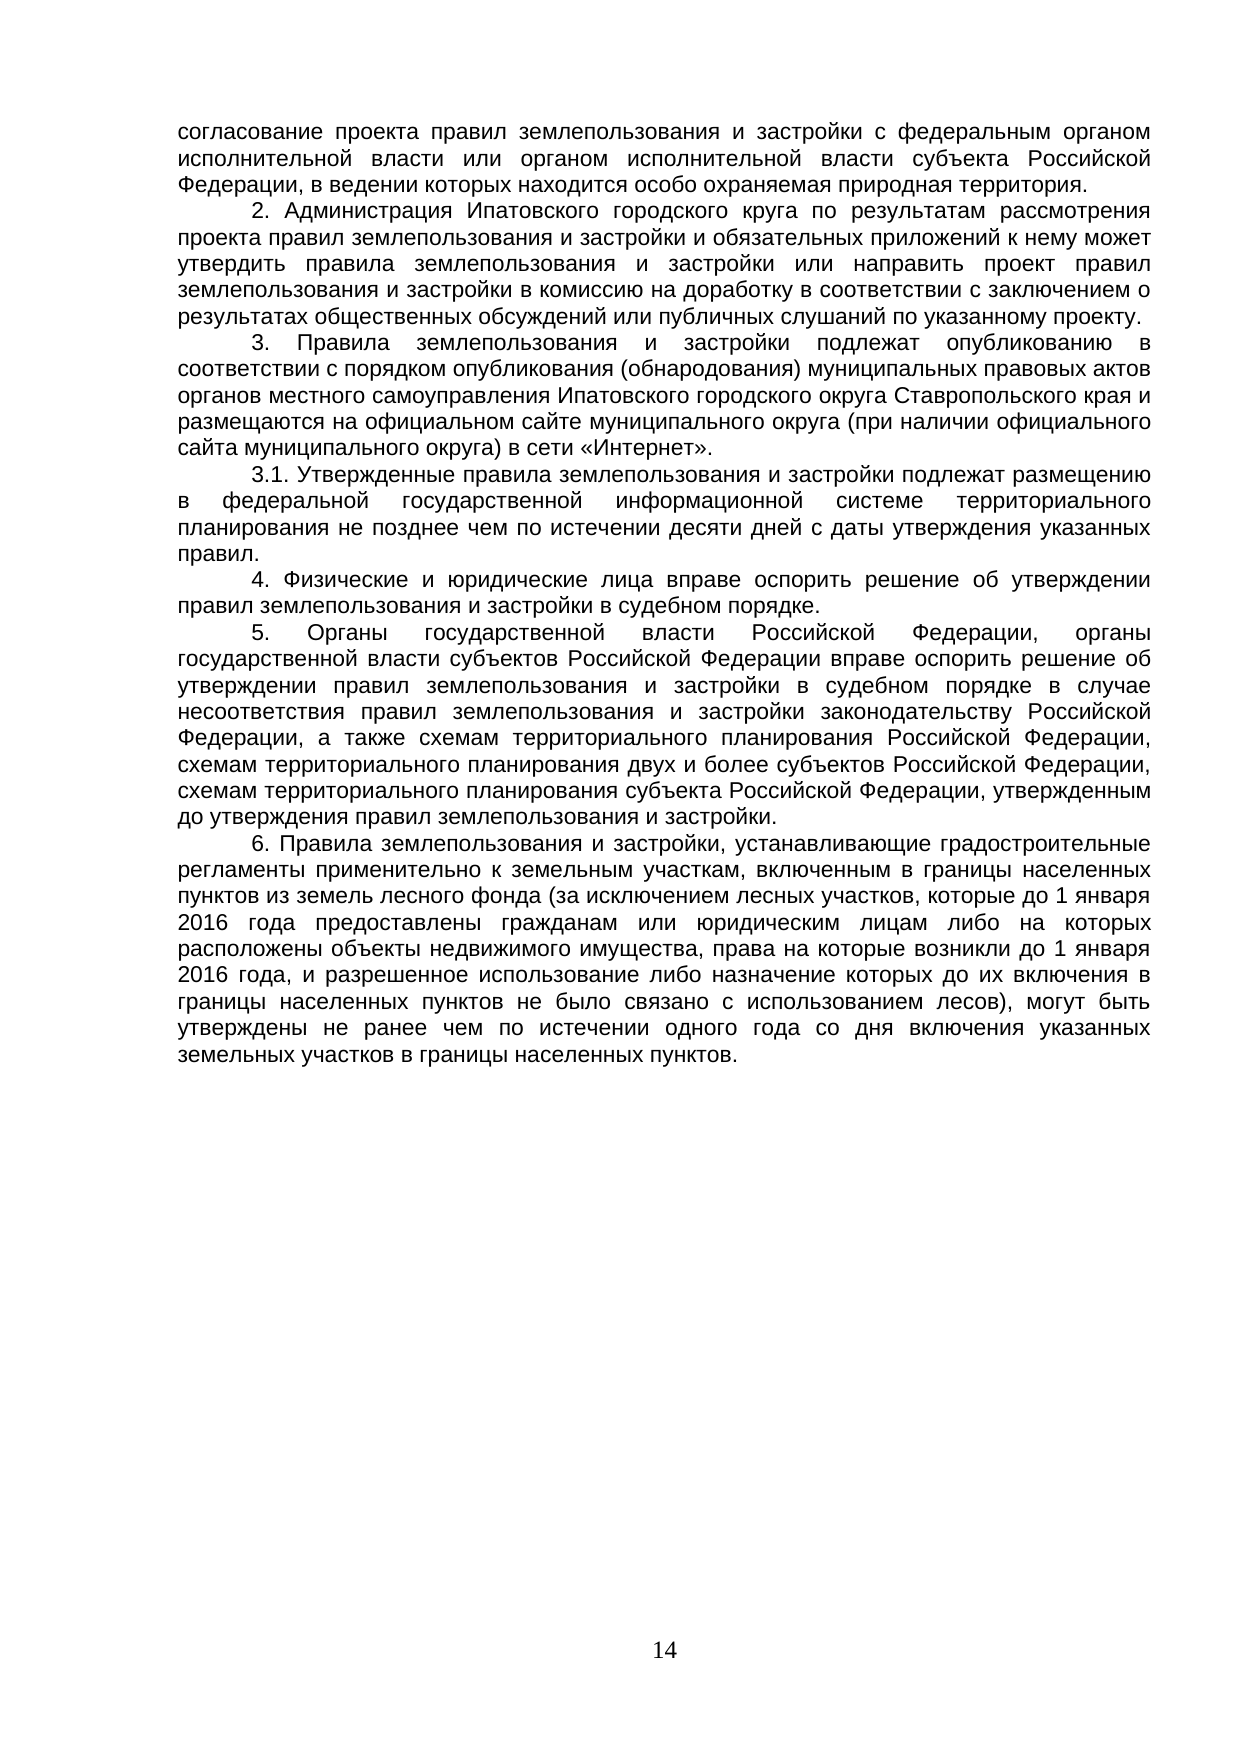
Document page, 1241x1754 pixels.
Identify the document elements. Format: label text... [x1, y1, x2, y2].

text 2. Администрация Ипатовского городского круга по результатам рассмотрения проекта правил землепользования и застройки и обязательных приложений к нему может утвердить правила землепользования и застройки или направить проект правил землепользования и застройки в комиссию на доработку в соответствии с заключением о результатах общественных обсуждений или публичных слушаний по указанному проекту. [177, 197, 1152, 329]
text 5. Органы государственной власти Российской Федерации, органы государственной власти субъектов Российской Федерации вправе оспорить решение об утверждении правил землепользования и застройки в судебном порядке в случае несоответствия правил землепользования и застройки законодательству Российской Федерации, а также схемам территориального планирования Российской Федерации, схемам территориального планирования двух и более субъектов Российской Федерации, схемам территориального планирования субъекта Российской Федерации, утвержденным до утверждения правил землепользования и застройки. [177, 619, 1152, 830]
text 6. Правила землепользования и застройки, устанавливающие градостроительные регламенты применительно к земельным участкам, включенным в границы населенных пунктов из земель лесного фонда (за исключением лесных участков, которые до 1 января 2016 года предоставлены гражданам или юридическим лицам либо на которых расположены объекты недвижимого имущества, права на которые возникли до 1 января 2016 года, и разрешенное использование либо назначение которых до их включения в границы населенных пунктов не было связано с использованием лесов), могут быть утверждены не ранее чем по истечении одного года со дня включения указанных земельных участков в границы населенных пунктов. [177, 830, 1152, 1067]
text 3.1. Утвержденные правила землепользования и застройки подлежат размещению в федеральной государственной информационной системе территориального планирования не позднее чем по истечении десяти дней с даты утверждения указанных правил. [177, 461, 1152, 566]
text 4. Физические и юридические лица вправе оспорить решение об утверждении правил землепользования и застройки в судебном порядке. [177, 566, 1152, 619]
text 3. Правила землепользования и застройки подлежат опубликованию в соответствии с порядком опубликования (обнародования) муниципальных правовых актов органов местного самоуправления Ипатовского городского округа Ставропольского края и размещаются на официальном сайте муниципального округа (при наличии официального сайта муниципального округа) в сети «Интернет». [177, 329, 1152, 461]
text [177, 118, 1152, 197]
